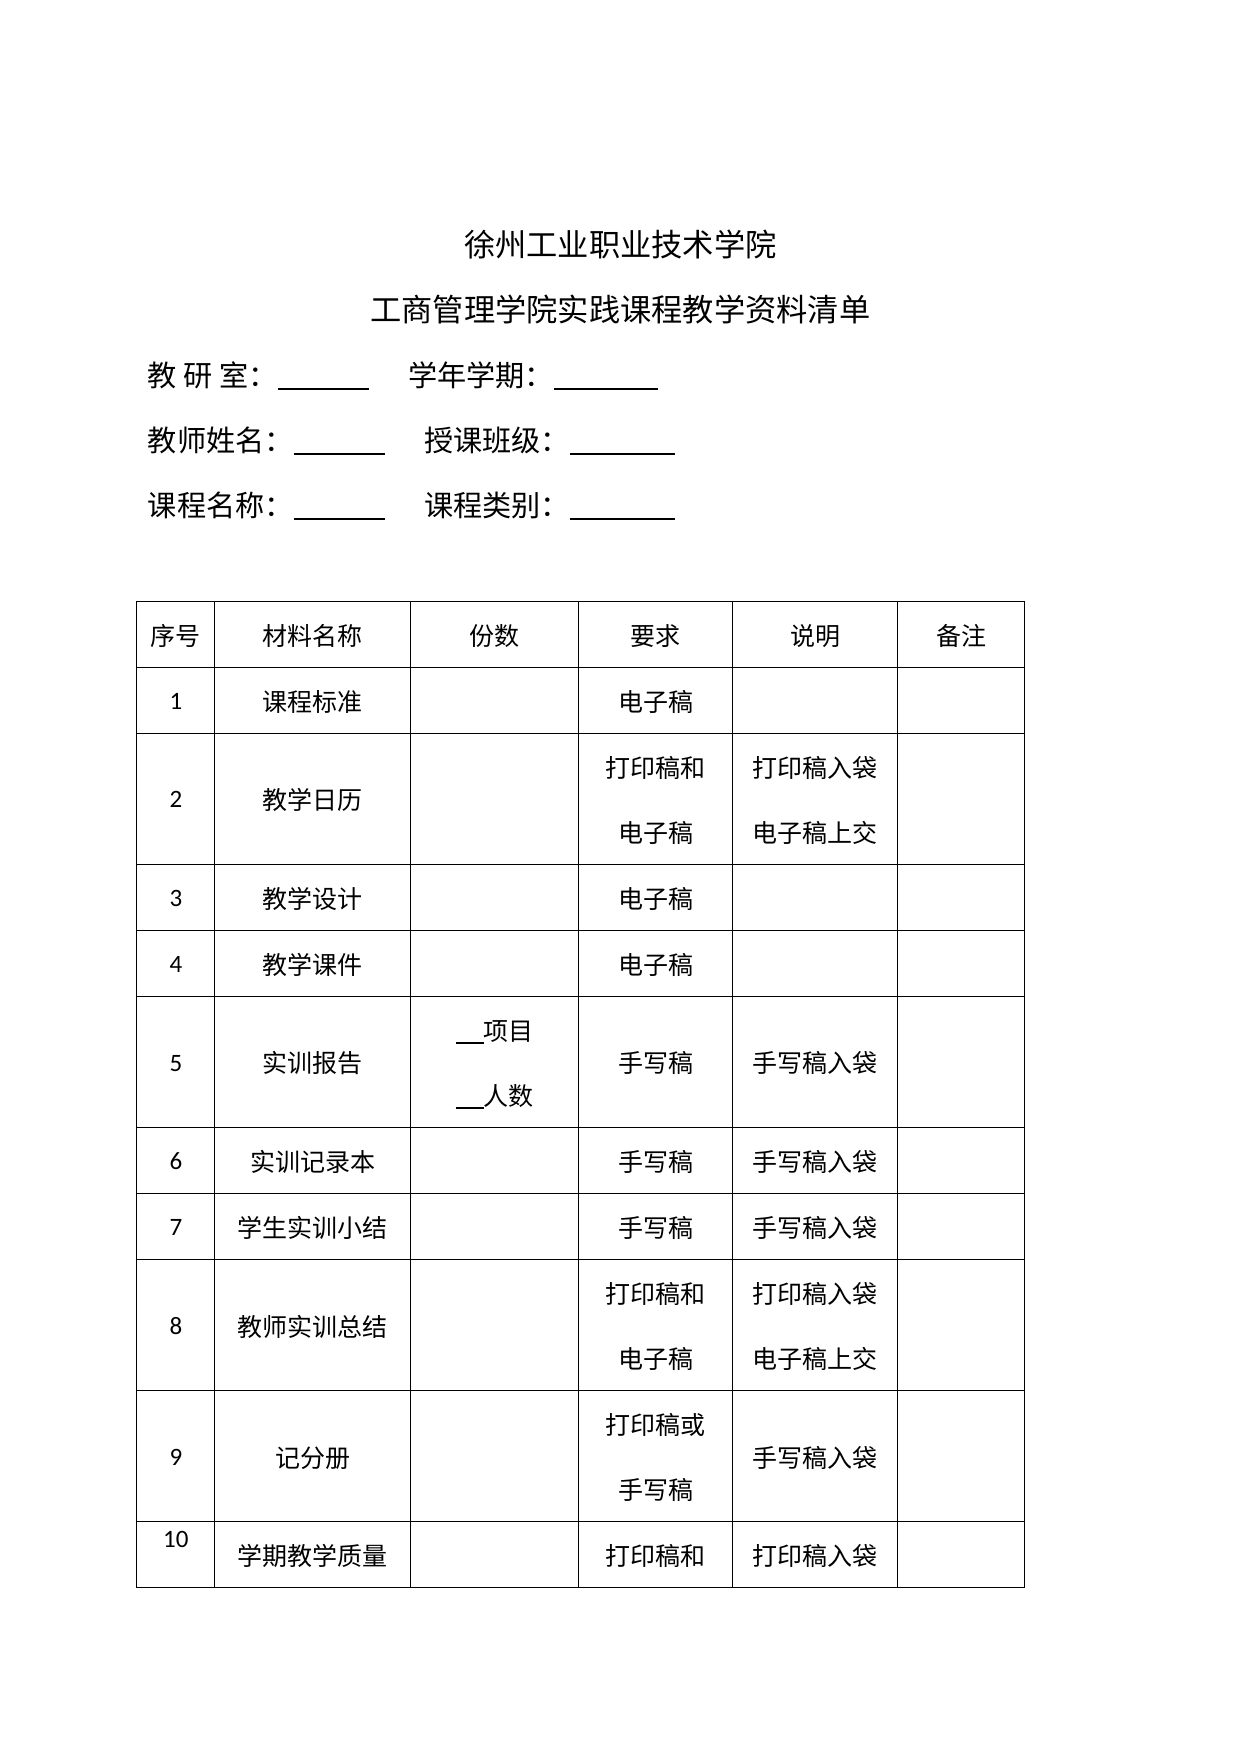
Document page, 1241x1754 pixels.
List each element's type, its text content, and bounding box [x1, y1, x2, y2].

text 教 研 室： 学年学期： [148, 341, 1092, 406]
table_cell [411, 1522, 578, 1587]
table_cell 电子稿 [579, 668, 732, 733]
table_cell 4 [137, 931, 214, 996]
table_cell [411, 734, 578, 864]
table_cell [898, 997, 1024, 1127]
table_cell 实训报告 [215, 997, 410, 1127]
table_cell 电子稿 [579, 931, 732, 996]
table_cell 教学设计 [215, 865, 410, 930]
table_cell 10 [137, 1522, 214, 1587]
table_cell 6 [137, 1128, 214, 1193]
table_header 份数 [411, 602, 578, 667]
table_cell 教学课件 [215, 931, 410, 996]
table_cell [898, 734, 1024, 864]
table_cell [898, 865, 1024, 930]
table_cell 打印稿入袋 电子稿上交 [733, 734, 897, 864]
table_cell [411, 1260, 578, 1390]
table_cell [733, 668, 897, 733]
table_cell 电子稿 [579, 865, 732, 930]
text 教师姓名： 授课班级： [148, 406, 1092, 471]
table_header 说明 [733, 602, 897, 667]
table_cell 2 [137, 734, 214, 864]
table_cell [411, 1194, 578, 1259]
table_cell 手写稿入袋 [733, 997, 897, 1127]
table_cell [898, 1522, 1024, 1587]
table_cell [411, 668, 578, 733]
table_cell 手写稿 [579, 1128, 732, 1193]
table_cell 1 [137, 668, 214, 733]
table_cell [898, 1128, 1024, 1193]
table_cell 打印稿入袋 电子稿上交 [733, 1260, 897, 1390]
table_cell 打印稿入袋 电子稿上交 [733, 1522, 897, 1587]
table_cell [898, 668, 1024, 733]
text 工商管理学院实践课程教学资料清单 [148, 276, 1092, 341]
table_cell 课程标准 [215, 668, 410, 733]
table_cell [898, 1391, 1024, 1521]
table_cell 手写稿入袋 [733, 1194, 897, 1259]
table_cell 3 [137, 865, 214, 930]
table_cell [411, 931, 578, 996]
table_cell 手写稿入袋 [733, 1128, 897, 1193]
table_cell 教师实训总结 [215, 1260, 410, 1390]
table_cell [898, 931, 1024, 996]
table_cell 8 [137, 1260, 214, 1390]
table_cell 打印稿和 电子稿 [579, 1522, 732, 1587]
table_header 备注 [898, 602, 1024, 667]
table_cell 打印稿和 电子稿 [579, 734, 732, 864]
table_cell 手写稿入袋 [733, 1391, 897, 1521]
table_cell 学期教学质量分析报告 [215, 1522, 410, 1587]
table_cell [733, 931, 897, 996]
table_cell [411, 1128, 578, 1193]
table_header 要求 [579, 602, 732, 667]
table_cell 9 [137, 1391, 214, 1521]
text 课程名称： 课程类别： [148, 471, 1092, 536]
table_header 序号 [137, 602, 214, 667]
table_cell 项目 人数 [411, 997, 578, 1127]
table_cell 记分册 [215, 1391, 410, 1521]
table_cell 5 [137, 997, 214, 1127]
table_cell [411, 1391, 578, 1521]
table_cell 实训记录本 [215, 1128, 410, 1193]
table_cell 7 [137, 1194, 214, 1259]
text 徐州工业职业技术学院 [148, 211, 1092, 276]
table_header 材料名称 [215, 602, 410, 667]
table_cell [733, 865, 897, 930]
table_cell 手写稿 [579, 1194, 732, 1259]
table_cell 打印稿和 电子稿 [579, 1260, 732, 1390]
table_cell 打印稿或 手写稿 [579, 1391, 732, 1521]
table_cell 学生实训小结 [215, 1194, 410, 1259]
table_cell 教学日历 [215, 734, 410, 864]
table_cell [411, 865, 578, 930]
table_cell 手写稿 [579, 997, 732, 1127]
table_cell [898, 1194, 1024, 1259]
table_cell [898, 1260, 1024, 1390]
